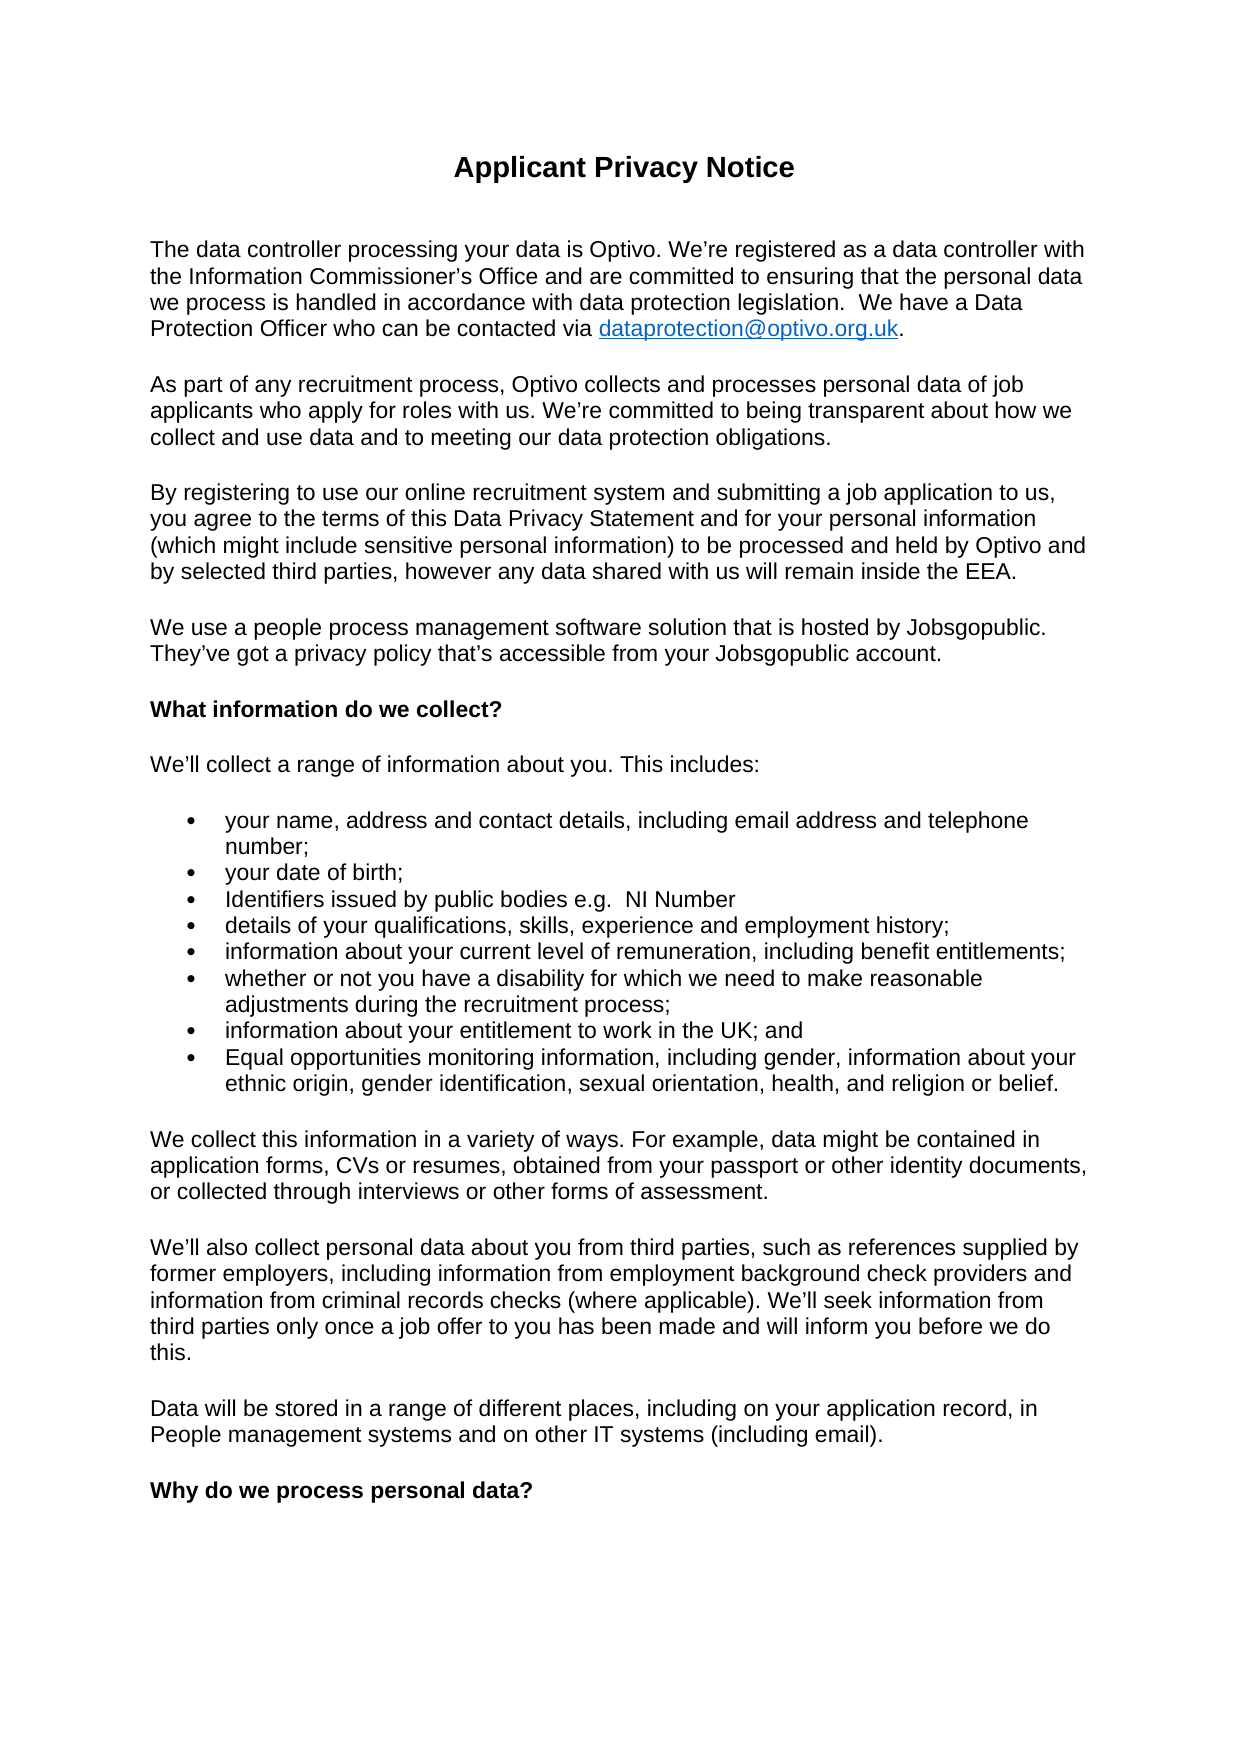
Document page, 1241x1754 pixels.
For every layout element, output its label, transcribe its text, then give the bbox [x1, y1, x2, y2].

list your name, address and contact details, including email address and telephone number; [187, 807, 1090, 859]
list Identifiers issued by public bodies e.g. NI Number [187, 886, 1090, 912]
text We use a people process management software solution that is hosted by Jobsgopublic. They’ve got a privacy policy that’s accessible from your Jobsgopublic account. [150, 614, 1090, 666]
text As part of any recruitment process, Optivo collects and processes personal data of job applicants who apply for roles with us. We’re committed to being transparent about how we collect and use data and to meeting our data protection obligations. [150, 371, 1090, 450]
list details of your qualifications, skills, experience and employment history; [187, 912, 1090, 938]
list your date of birth; [187, 859, 1090, 886]
text By registering to use our online recruitment system and submitting a job application to us, you agree to the terms of this Data Privacy Statement and for your personal information (which might include sensitive personal information) to be processed and held by Optivo and by selected third parties, however any data shared with us will remain inside the EEA. [150, 479, 1090, 584]
text We’ll also collect personal data about you from third parties, such as references supplied by former employers, including information from employment background check providers and information from criminal records checks (where applicable). We’ll seek information from third parties only once a job offer to you has been made and will inform you before we do this. [150, 1234, 1090, 1366]
text We collect this information in a variety of ways. For example, data might be contained in application forms, CVs or resumes, obtained from your passport or other identity documents, or collected through interviews or other forms of assessment. [150, 1126, 1090, 1205]
list information about your current level of remuneration, including benefit entitlements; [187, 938, 1090, 965]
list whether or not you have a disability for which we need to make reasonable adjustments during the recruitment process; [187, 965, 1090, 1017]
text The data controller processing your data is Optivo. We’re registered as a data controller with the Information Commissioner’s Office and are committed to ensuring that the personal data we process is handled in accordance with data protection legislation. We have a Data Protection Officer who can be contacted via dataprotection@optivo.org.uk. [150, 236, 1090, 342]
list information about your entitlement to work in the UK; and [187, 1017, 1090, 1044]
text Data will be stored in a range of different places, including on your application record, in People management systems and on other IT systems (including email). [150, 1395, 1090, 1447]
list Equal opportunities monitoring information, including gender, information about your ethnic origin, gender identification, sexual orientation, health, and religion or belief. [187, 1044, 1090, 1096]
text What information do we collect? [150, 696, 1090, 722]
text We’ll collect a range of information about you. This includes: [150, 751, 1090, 777]
text Why do we process personal data? [150, 1477, 1090, 1503]
text Applicant Privacy Notice [150, 150, 1090, 183]
